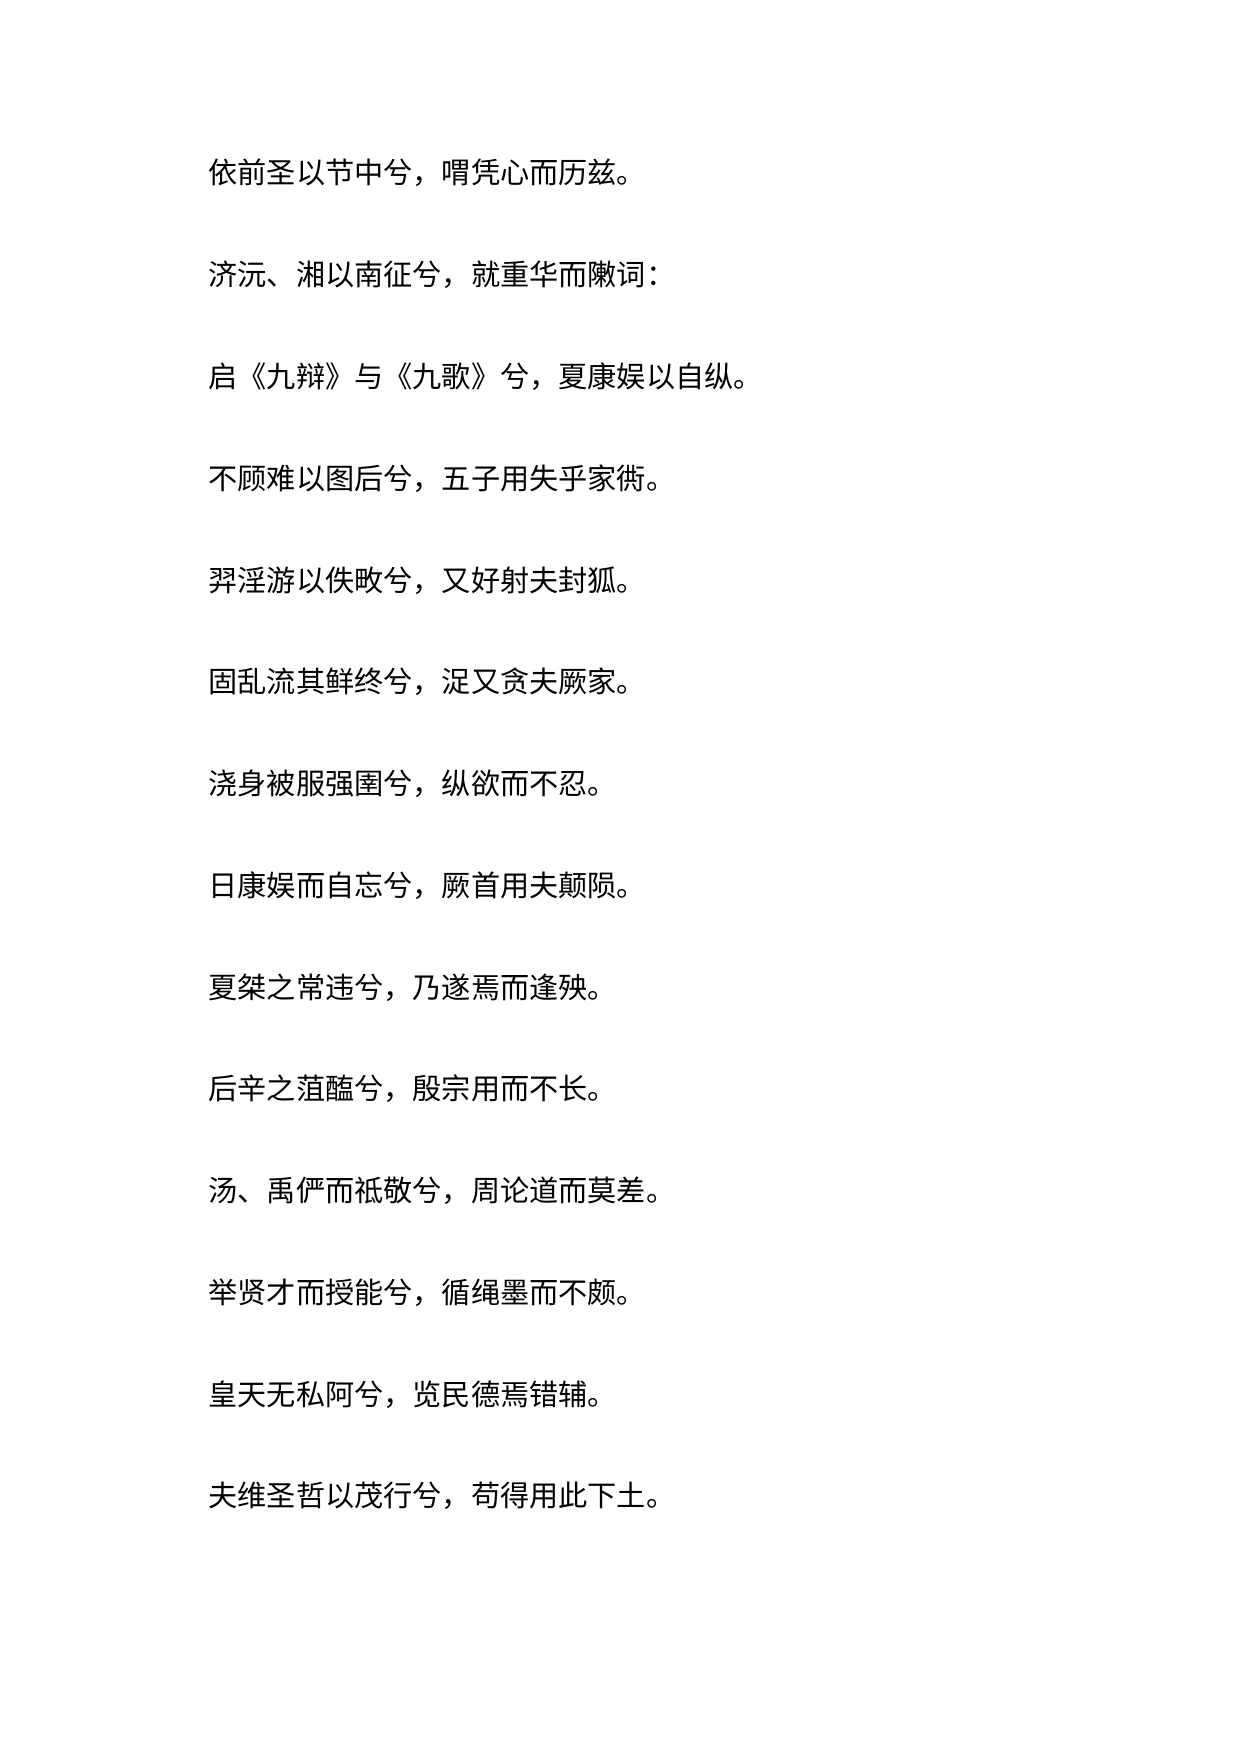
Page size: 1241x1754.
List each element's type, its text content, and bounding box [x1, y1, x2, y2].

text 依前圣以节中兮，喟凭心而历兹。 [150, 150, 1090, 192]
text 羿淫游以佚畋兮，又好射夫封狐。 [150, 557, 1090, 599]
text 后辛之菹醢兮，殷宗用而不长。 [150, 1066, 1090, 1108]
text 济沅、湘以南征兮，就重华而敶词： [150, 252, 1090, 294]
text 浇身被服强圉兮，纵欲而不忍。 [150, 761, 1090, 803]
text 夏桀之常违兮，乃遂焉而逢殃。 [150, 964, 1090, 1006]
text 举贤才而授能兮，循绳墨而不颇。 [150, 1269, 1090, 1312]
text 固乱流其鲜终兮，浞又贪夫厥家。 [150, 659, 1090, 701]
text 不顾难以图后兮，五子用失乎家衖。 [150, 455, 1090, 498]
text 启《九辩》与《九歌》兮，夏康娱以自纵。 [150, 353, 1090, 396]
text 日康娱而自忘兮，厥首用夫颠陨。 [150, 862, 1090, 905]
text 夫维圣哲以茂行兮，苟得用此下土。 [150, 1473, 1090, 1515]
text 皇天无私阿兮，览民德焉错辅。 [150, 1371, 1090, 1413]
text 汤、禹俨而祗敬兮，周论道而莫差。 [150, 1168, 1090, 1210]
